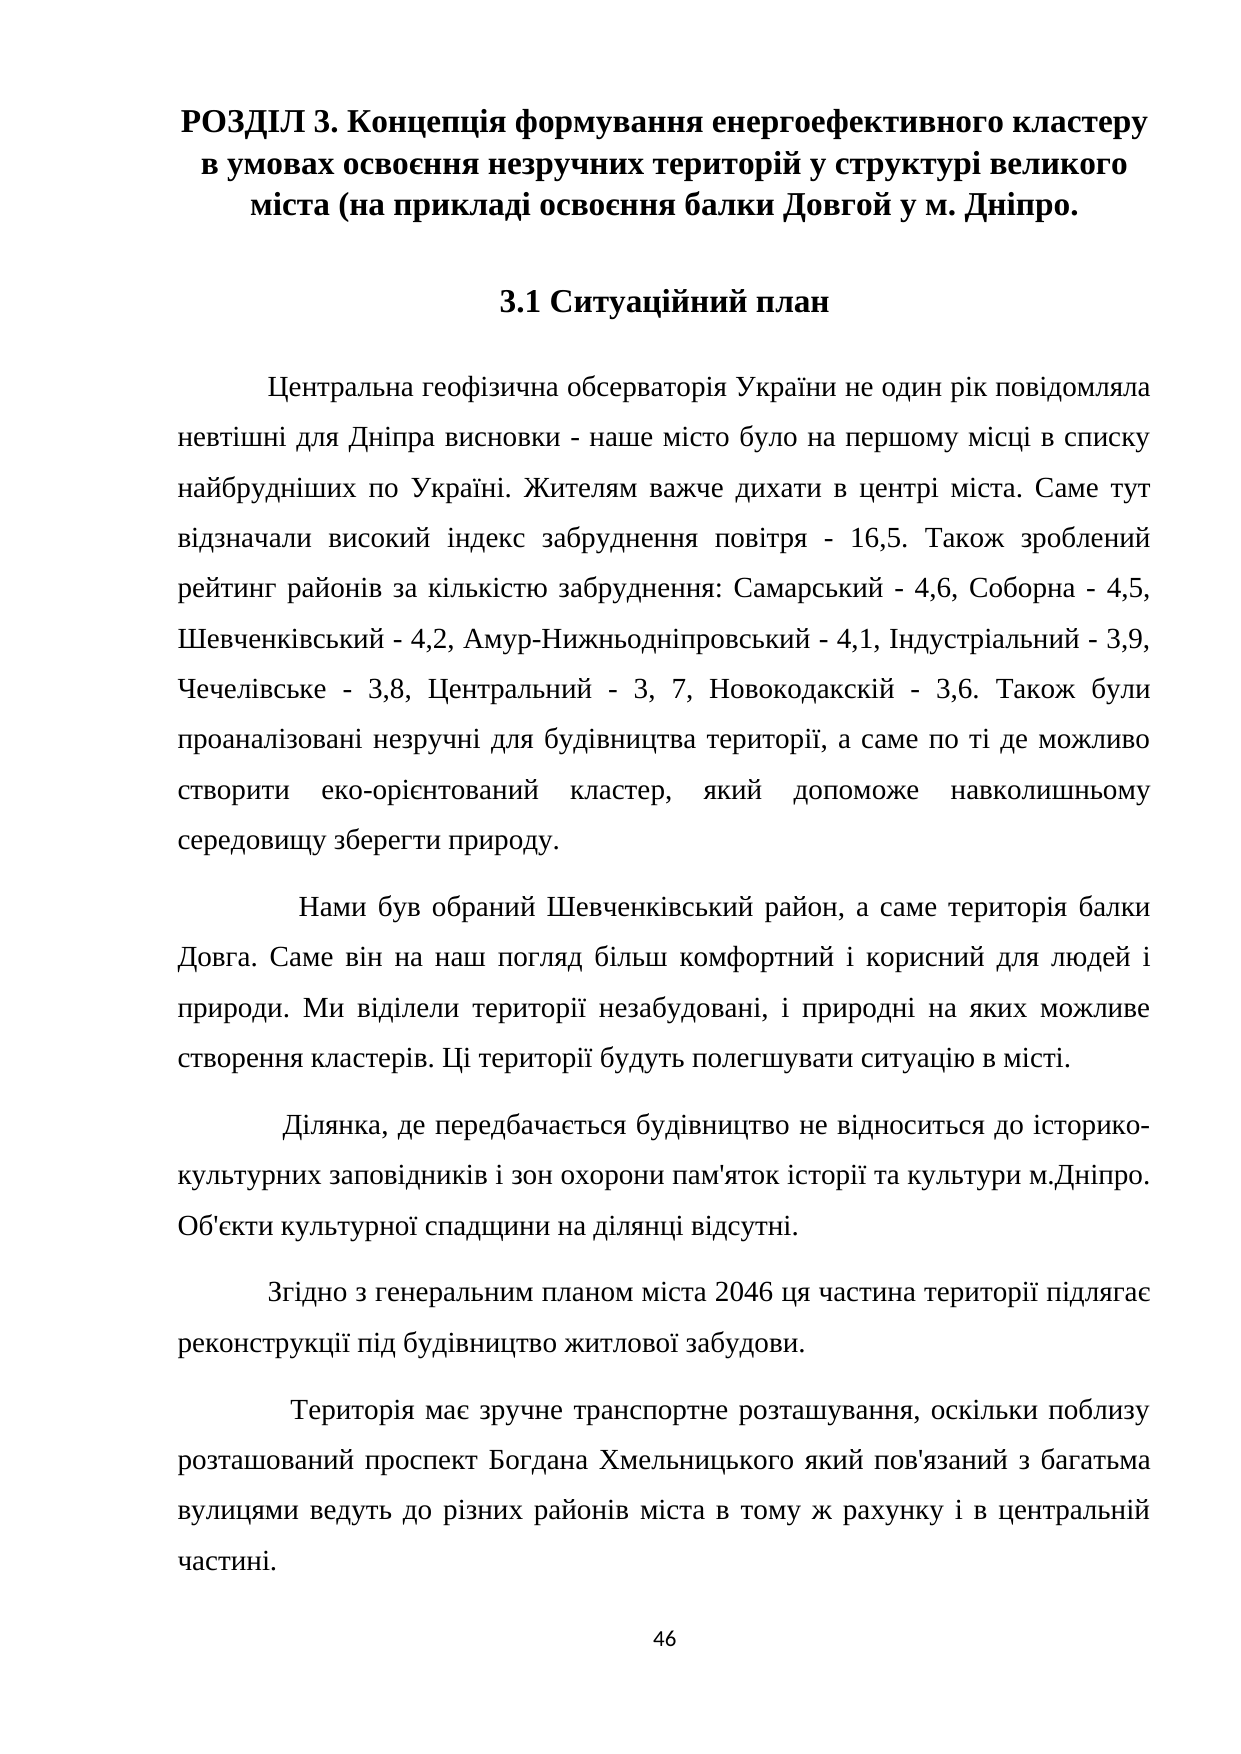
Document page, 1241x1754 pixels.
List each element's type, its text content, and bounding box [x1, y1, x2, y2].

text Згідно з генеральним планом міста 2046 ця частина території підлягає реконструкції під будівництво житлової забудови. [177, 1274, 1152, 1358]
subtitle 3.1 Ситуаційний план [177, 281, 1152, 319]
text Територія має зручне транспортне розташування, оскільки поблизу розташований проспект Богдана Хмельницького який пов'язаний з багатьма вулицями ведуть до різних районів міста в тому ж рахунку і в центральній частині. [177, 1392, 1152, 1576]
subtitle РОЗДІЛ 3. Концепція формування енергоефективного кластеру в умовах освоєння незручних територій у структурі великого міста (на прикладі освоєння балки Довгой у м. Дніпро. [177, 102, 1152, 223]
text Центральна геофізична обсерваторія України не один рік повідомляла невтішні для Дніпра висновки - наше місто було на першому місці в списку найбрудніших по Україні. Жителям важче дихати в центрі міста. Саме тут відзначали високий індекс забруднення повітря - 16,5. Також зроблений рейтинг районів за кількістю забруднення: Самарський - 4,6, Соборна - 4,5, Шевченківський - 4,2, Амур-Нижньодніпровський - 4,1, Індустріальний - 3,9, Чечелівське - 3,8, Центральний - 3, 7, Новокодакскій - 3,6. Також були проаналізовані незручні для будівництва території, а саме по ті де можливо створити еко-орієнтований кластер, який допоможе навколишньому середовищу зберегти природу. [177, 369, 1152, 856]
text Ділянка, де передбачається будівництво не відноситься до історико-культурних заповідників і зон охорони пам'яток історії та культури м.Дніпро. Об'єкти культурної спадщини на ділянці відсутні. [177, 1107, 1152, 1241]
text Нами був обраний Шевченківський район, а саме територія балки Довга. Саме він на наш погляд більш комфортний і корисний для людей і природи. Ми віділели території незабудовані, і природні на яких можливе створення кластерів. Ці території будуть полегшувати ситуацію в місті. [177, 889, 1152, 1073]
